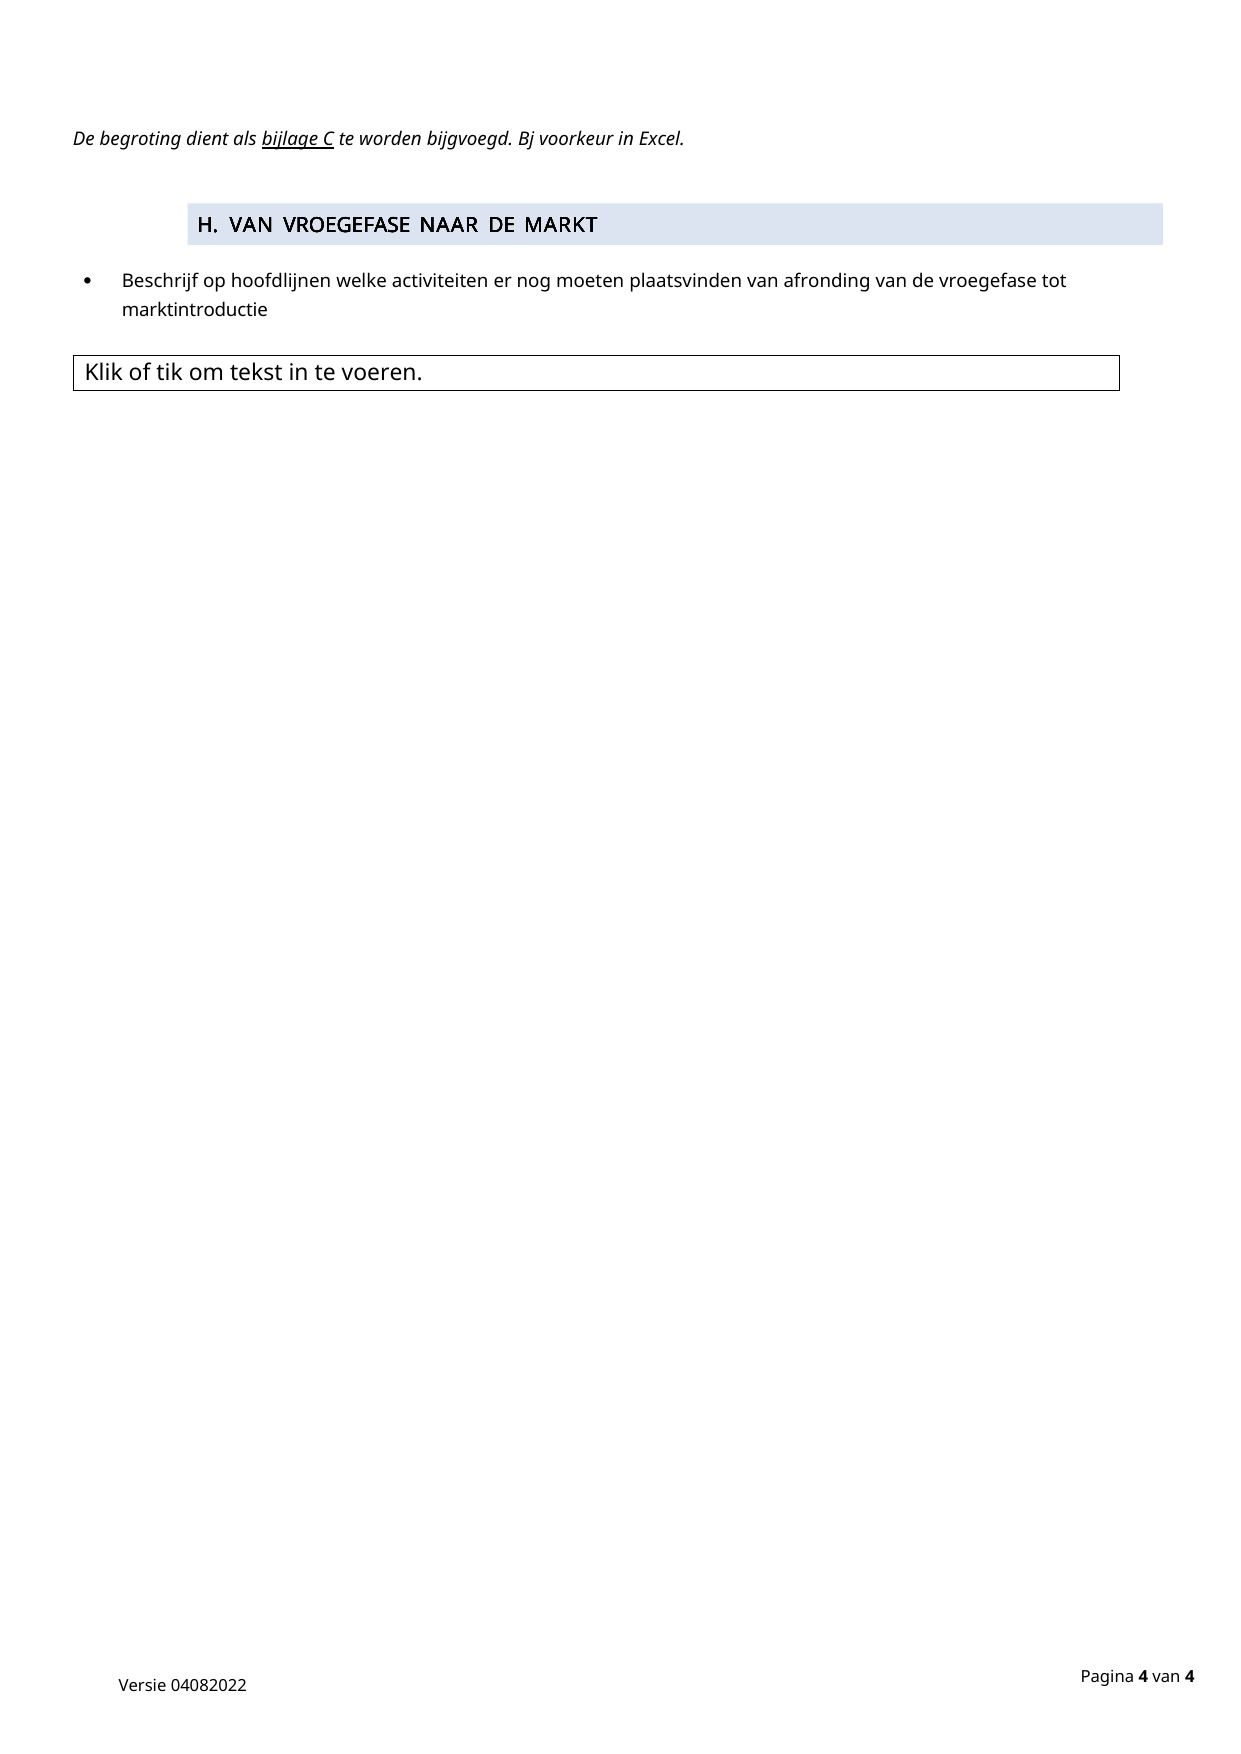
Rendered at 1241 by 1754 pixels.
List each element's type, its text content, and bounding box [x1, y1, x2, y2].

list Beschrijf op hoofdlijnen welke activiteiten er nog moeten plaatsvinden van afronding van de vroegefase tot marktintroductie [84, 268, 1136, 322]
subtitle De begroting dient als bijlage C te worden bijgvoegd. Bj voorkeur in Excel. [73, 125, 1194, 151]
